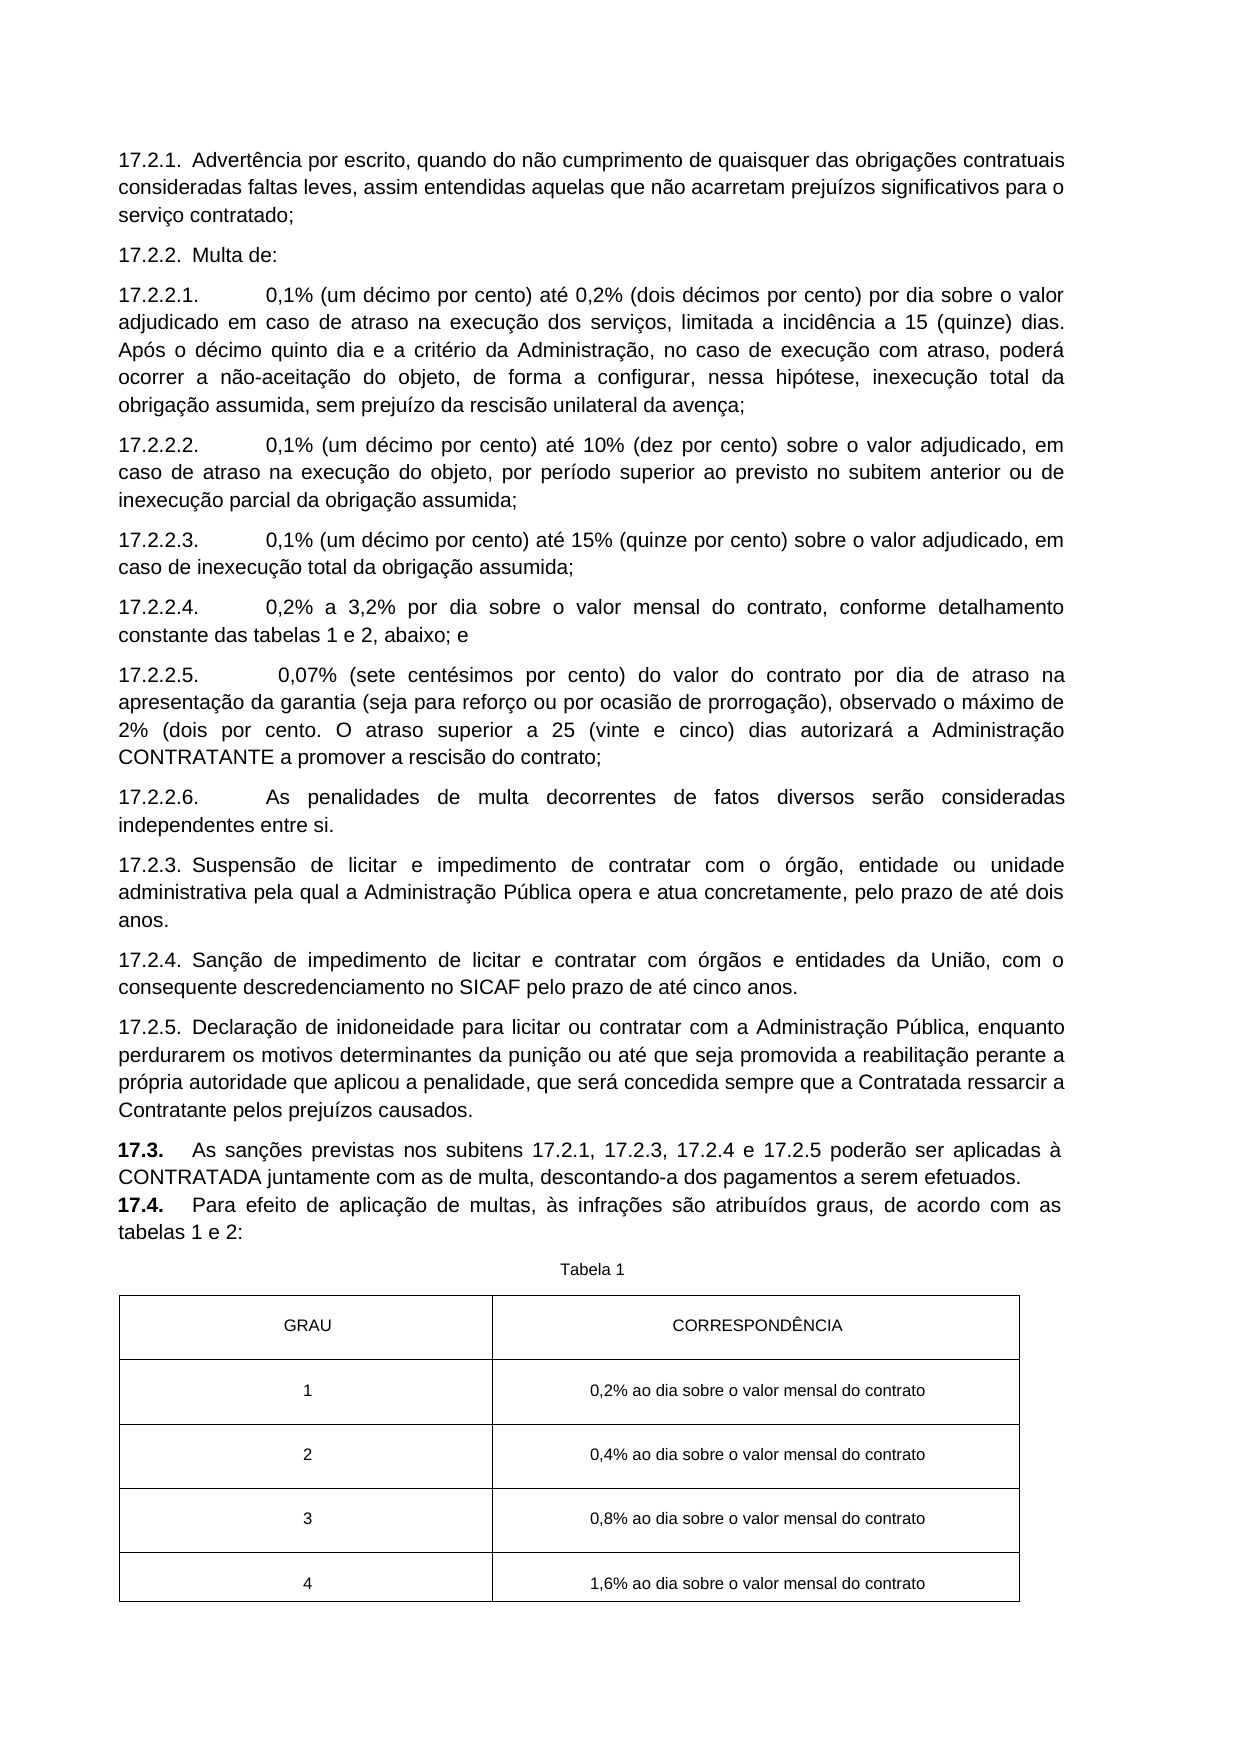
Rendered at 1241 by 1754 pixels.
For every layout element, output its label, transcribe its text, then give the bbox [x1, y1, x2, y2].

list Suspensão de licitar e impedimento de contratar com o órgão, entidade ou unidade administrativa pela qual a Administração Pública opera e atua concretamente, pelo prazo de até dois anos. [118, 853, 1066, 932]
list 0,1% (um décimo por cento) até 0,2% (dois décimos por cento) por dia sobre o valor adjudicado em caso de atraso na execução dos serviços, limitada a incidência a 15 (quinze) dias. Após o décimo quinto dia e a critério da Administração, no caso de execução com atraso, poderá ocorrer a não-aceitação do objeto, de forma a configurar, nessa hipótese, inexecução total da obrigação assumida, sem prejuízo da rescisão unilateral da avença; [118, 283, 1066, 417]
list Declaração de inidoneidade para licitar ou contratar com a Administração Pública, enquanto perdurarem os motivos determinantes da punição ou até que seja promovida a reabilitação perante a própria autoridade que aplicou a penalidade, que será concedida sempre que a Contratada ressarcir a Contratante pelos prejuízos causados. [118, 1015, 1066, 1122]
table_cell 1,6% ao dia sobre o valor mensal do contrato [493, 1553, 1019, 1601]
text Tabela 1 [118, 1260, 1066, 1279]
table_header CORRESPONDÊNCIA [493, 1296, 1019, 1359]
table_cell 0,8% ao dia sobre o valor mensal do contrato [493, 1489, 1019, 1552]
table_cell 0,2% ao dia sobre o valor mensal do contrato [493, 1360, 1019, 1423]
list Multa de: [118, 243, 1066, 267]
list Sanção de impedimento de licitar e contratar com órgãos e entidades da União, com o consequente descredenciamento no SICAF pelo prazo de até cinco anos. [118, 948, 1066, 999]
list As sanções previstas nos subitens 17.2.1, 17.2.3, 17.2.4 e 17.2.5 poderão ser aplicadas à CONTRATADA juntamente com as de multa, descontando-a dos pagamentos a serem efetuados. [117, 1138, 1063, 1189]
list 0,1% (um décimo por cento) até 15% (quinze por cento) sobre o valor adjudicado, em caso de inexecução total da obrigação assumida; [118, 528, 1066, 579]
table_cell 3 [120, 1489, 492, 1552]
table_cell 2 [120, 1425, 492, 1488]
table_cell 1 [120, 1360, 492, 1423]
list Advertência por escrito, quando do não cumprimento de quaisquer das obrigações contratuais consideradas faltas leves, assim entendidas aquelas que não acarretam prejuízos significativos para o serviço contratado; [118, 148, 1066, 227]
list Para efeito de aplicação de multas, às infrações são atribuídos graus, de acordo com as tabelas 1 e 2: [117, 1193, 1063, 1244]
list 0,1% (um décimo por cento) até 10% (dez por cento) sobre o valor adjudicado, em caso de atraso na execução do objeto, por período superior ao previsto no subitem anterior ou de inexecução parcial da obrigação assumida; [118, 433, 1066, 512]
table_cell 0,4% ao dia sobre o valor mensal do contrato [493, 1425, 1019, 1488]
list As penalidades de multa decorrentes de fatos diversos serão consideradas independentes entre si. [118, 785, 1066, 837]
table_header GRAU [120, 1296, 492, 1359]
list 0,07% (sete centésimos por cento) do valor do contrato por dia de atraso na apresentação da garantia (seja para reforço ou por ocasião de prorrogação), observado o máximo de 2% (dois por cento. O atraso superior a 25 (vinte e cinco) dias autorizará a Administração CONTRATANTE a promover a rescisão do contrato; [118, 663, 1066, 769]
table_cell 4 [120, 1553, 492, 1601]
list 0,2% a 3,2% por dia sobre o valor mensal do contrato, conforme detalhamento constante das tabelas 1 e 2, abaixo; e [118, 595, 1066, 647]
